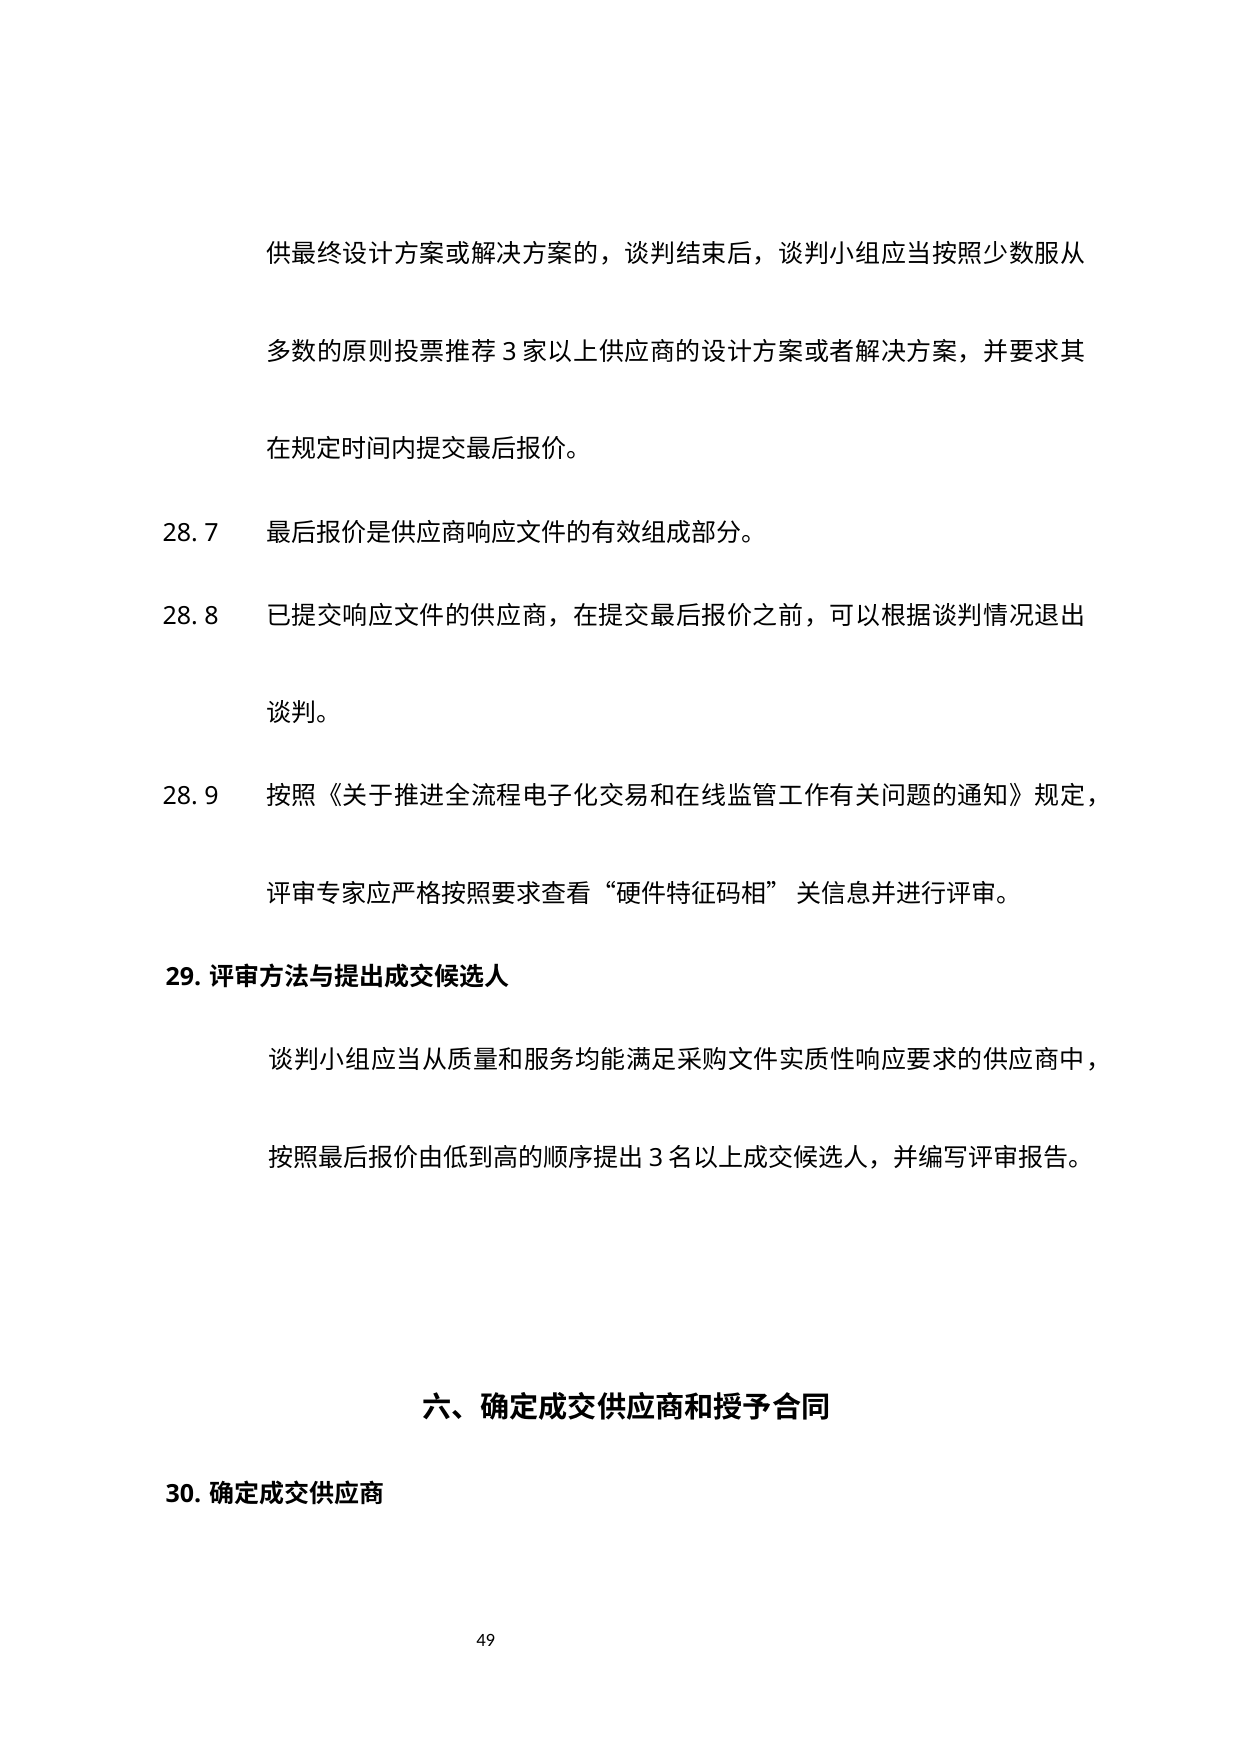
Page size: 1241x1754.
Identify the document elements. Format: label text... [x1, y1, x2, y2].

list 确定成交供应商 [165, 1459, 1087, 1524]
list 谈判小组应当从质量和服务均能满足采购文件实质性响应要求的供应商中，按照最后报价由低到高的顺序提出3名以上成交候选人，并编写评审报告。 [269, 1025, 1087, 1188]
list 按照《关于推进全流程电子化交易和在线监管工作有关问题的通知》规定，评审专家应严格按照要求查看“硬件特征码相” 关信息并进行评审。 [162, 761, 1087, 924]
list 评审方法与提出成交候选人 [165, 942, 1087, 1007]
list 已提交响应文件的供应商，在提交最后报价之前，可以根据谈判情况退出谈判。 [162, 581, 1087, 743]
list 最后报价是供应商响应文件的有效组成部分。 [162, 498, 1087, 563]
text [266, 219, 1087, 479]
text 六、确定成交供应商和授予合同 [165, 1373, 1087, 1438]
